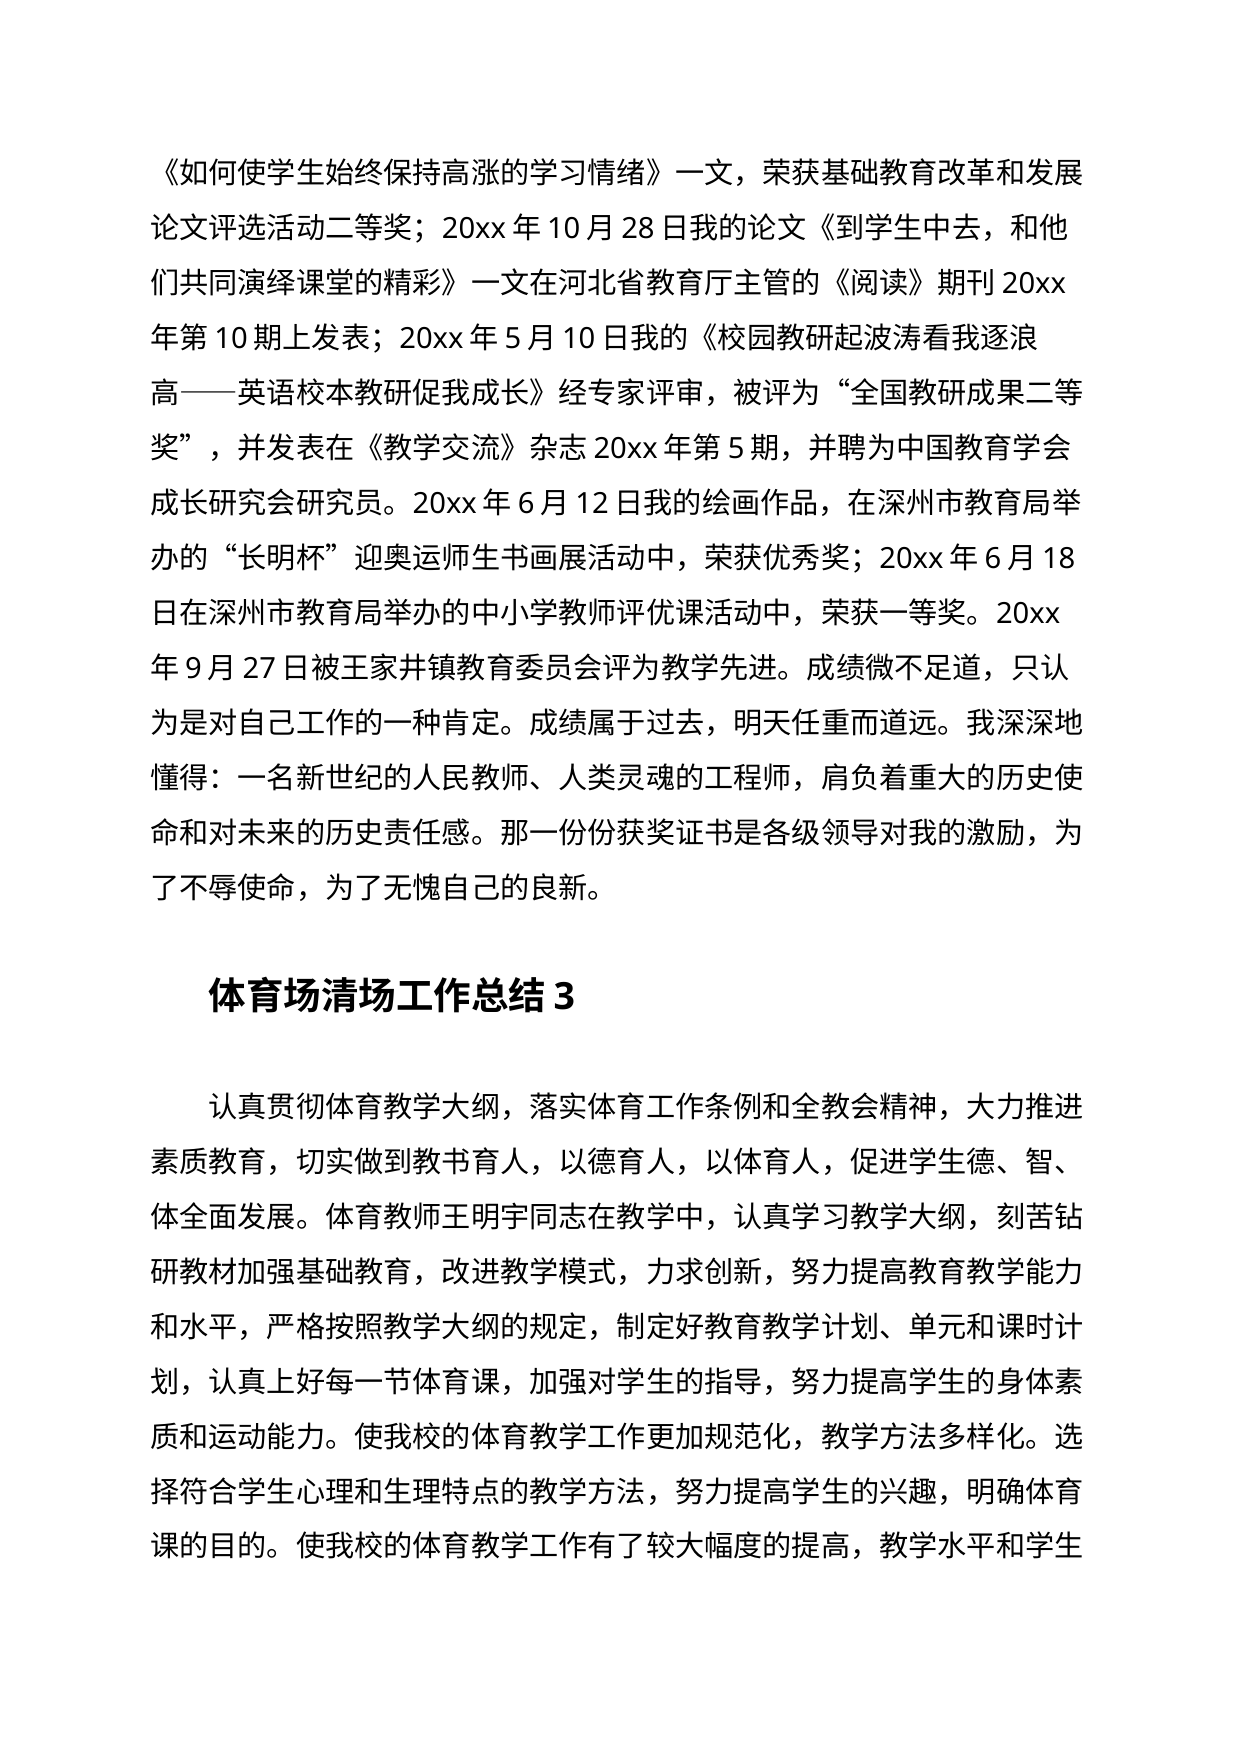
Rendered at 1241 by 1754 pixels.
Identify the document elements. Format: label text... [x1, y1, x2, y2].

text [150, 150, 1090, 907]
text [150, 1084, 1090, 1565]
text 体育场清场工作总结3 [150, 966, 1090, 1021]
